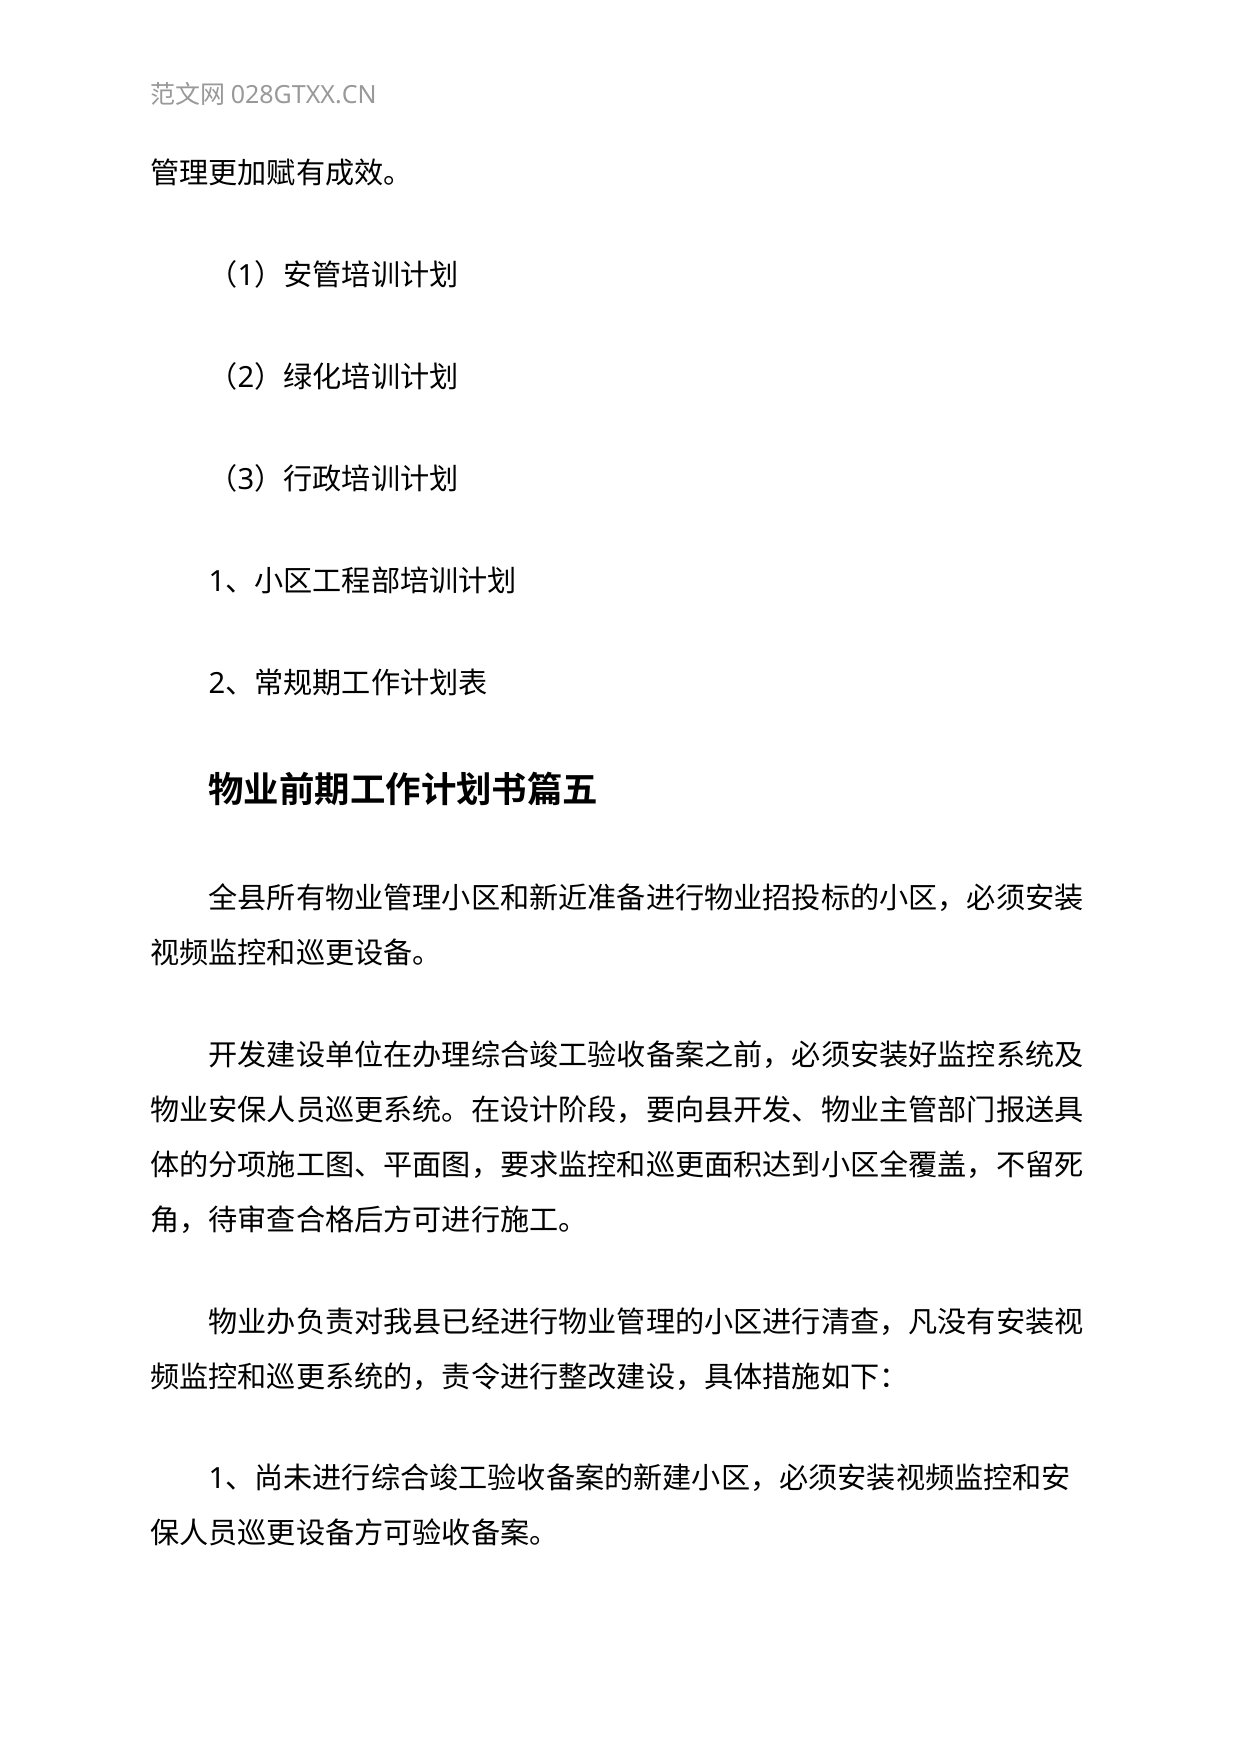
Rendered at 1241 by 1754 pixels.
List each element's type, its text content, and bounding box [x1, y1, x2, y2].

text 2、常规期工作计划表 [150, 660, 1090, 702]
text 全县所有物业管理小区和新近准备进行物业招投标的小区，必须安装视频监控和巡更设备。 [150, 875, 1090, 972]
text （2）绿化培训计划 [150, 354, 1090, 396]
text 物业办负责对我县已经进行物业管理的小区进行清查，凡没有安装视频监控和巡更系统的，责令进行整改建设，具体措施如下： [150, 1298, 1090, 1395]
text （3）行政培训计划 [150, 456, 1090, 498]
text 物业前期工作计划书篇五 [150, 762, 1090, 813]
text 1、尚未进行综合竣工验收备案的新建小区，必须安装视频监控和安保人员巡更设备方可验收备案。 [150, 1455, 1090, 1552]
text （1）安管培训计划 [150, 252, 1090, 294]
text 开发建设单位在办理综合竣工验收备案之前，必须安装好监控系统及物业安保人员巡更系统。在设计阶段，要向县开发、物业主管部门报送具体的分项施工图、平面图，要求监控和巡更面积达到小区全覆盖，不留死角，待审查合格后方可进行施工。 [150, 1032, 1090, 1239]
text 1、小区工程部培训计划 [150, 558, 1090, 600]
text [150, 150, 1090, 192]
